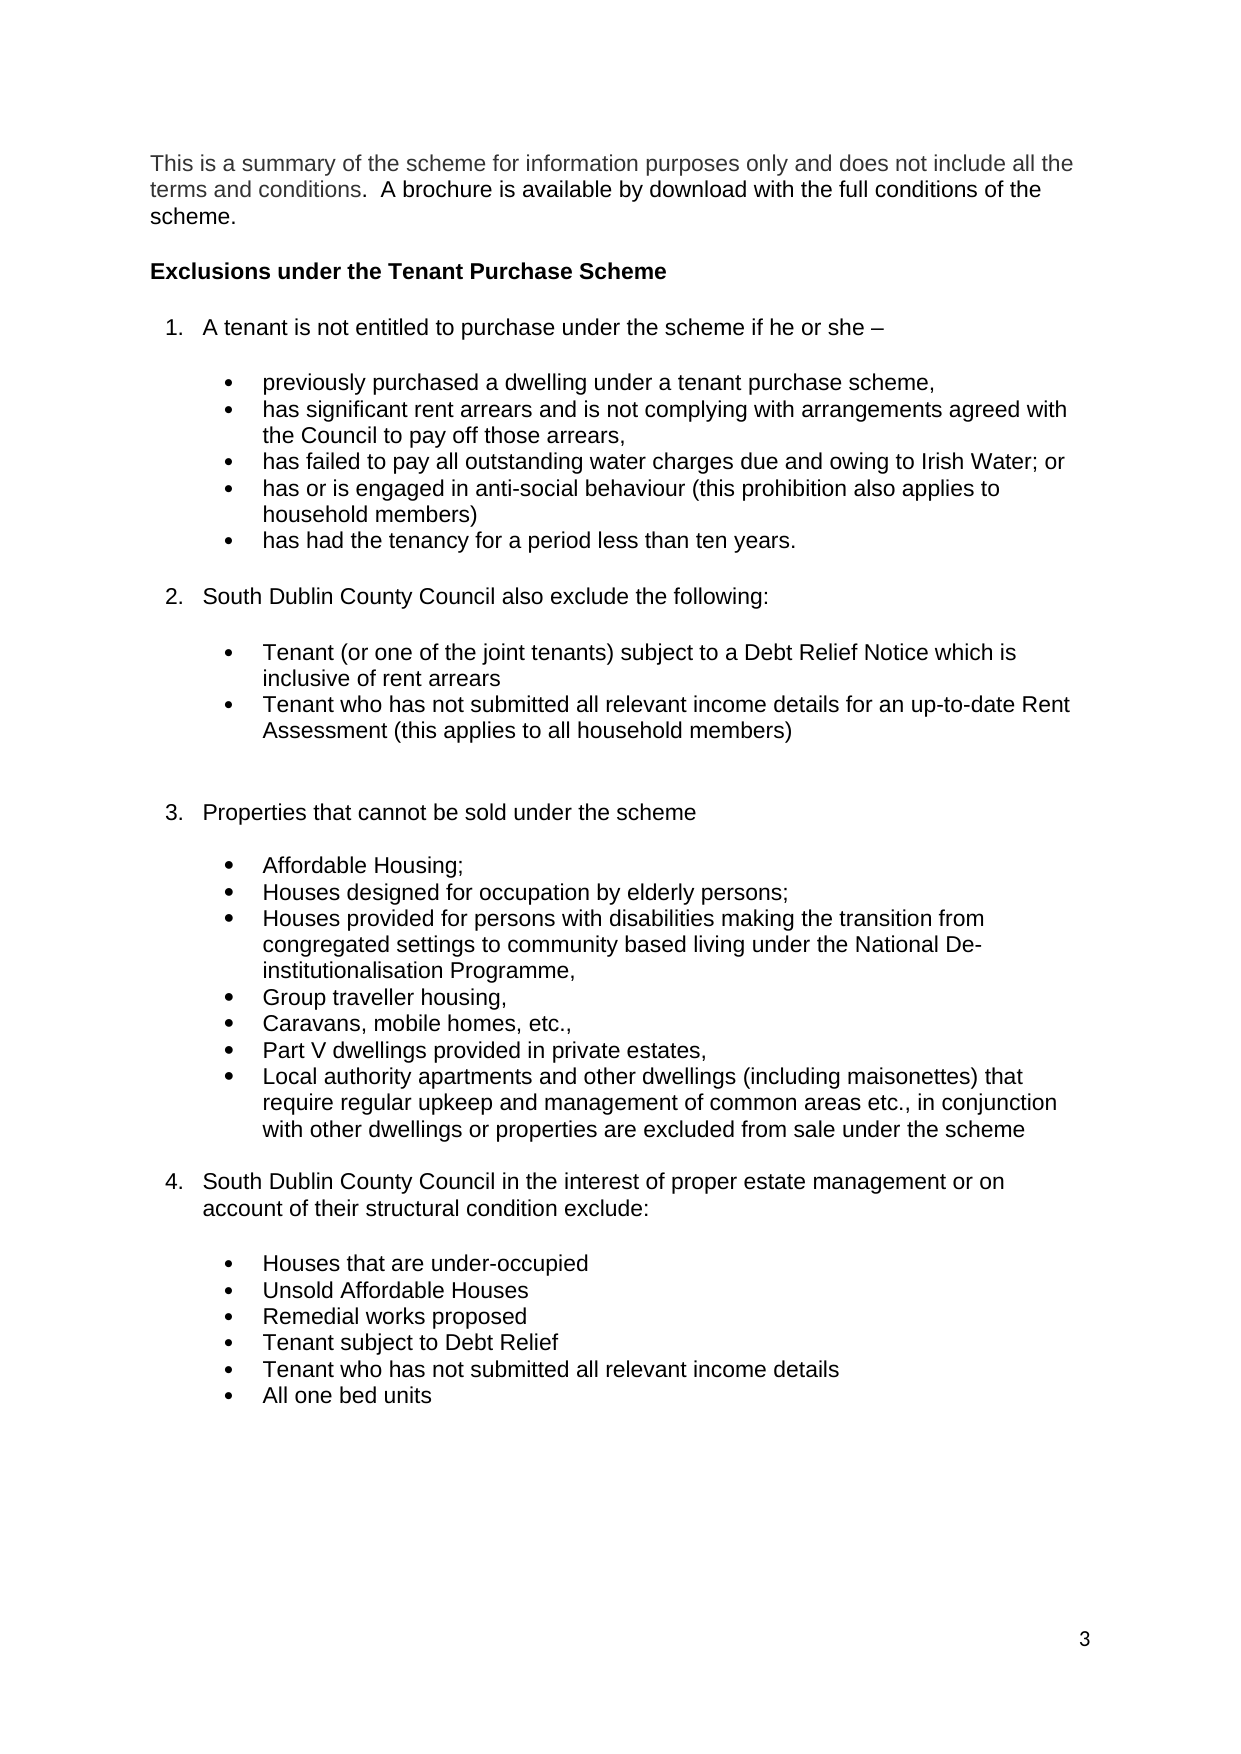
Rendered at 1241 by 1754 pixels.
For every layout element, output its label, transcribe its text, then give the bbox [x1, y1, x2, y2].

list Tenant subject to Debt Relief [225, 1329, 1090, 1356]
list Unsold Affordable Houses [225, 1277, 1090, 1303]
list previously purchased a dwelling under a tenant purchase scheme, [225, 369, 1090, 396]
list Part V dwellings provided in private estates, [225, 1037, 1090, 1063]
list Tenant (or one of the joint tenants) subject to a Debt Relief Notice which is inclusive of rent arrears [225, 638, 1090, 691]
list Local authority apartments and other dwellings (including maisonettes) that require regular upkeep and management of common areas etc., in conjunction with other dwellings or properties are excluded from sale under the scheme [225, 1063, 1090, 1142]
list All one bed units [225, 1382, 1090, 1408]
list Houses that are under-occupied [225, 1250, 1090, 1277]
list Remedial works proposed [225, 1303, 1090, 1329]
list Tenant who has not submitted all relevant income details [225, 1356, 1090, 1382]
list has significant rent arrears and is not complying with arrangements agreed with the Council to pay off those arrears, [225, 396, 1090, 448]
list Caravans, mobile homes, etc., [225, 1010, 1090, 1037]
list has had the tenancy for a period less than ten years. [225, 527, 1090, 554]
list Houses provided for persons with disabilities making the transition from congregated settings to community based living under the National De-institutionalisation Programme, [225, 905, 1090, 984]
list has failed to pay all outstanding water charges due and owing to Irish Water; or [225, 448, 1090, 475]
list has or is engaged in anti-social behaviour (this prohibition also applies to household members) [225, 475, 1090, 527]
list South Dublin County Council also exclude the following: [165, 583, 1090, 609]
list South Dublin County Council in the interest of proper estate management or on account of their structural condition exclude: [165, 1168, 1090, 1221]
text Exclusions under the Tenant Purchase Scheme [150, 258, 1090, 284]
list A tenant is not entitled to purchase under the scheme if he or she – [165, 314, 1090, 340]
list Properties that cannot be sold under the scheme [165, 799, 1090, 826]
text This is a summary of the scheme for information purposes only and does not include all the terms and conditions. A brochure is available by download with the full conditions of the scheme. [150, 150, 1090, 229]
list Group traveller housing, [225, 984, 1090, 1010]
list Tenant who has not submitted all relevant income details for an up-to-date Rent Assessment (this applies to all household members) [225, 691, 1090, 770]
list Affordable Housing; [225, 852, 1090, 878]
list Houses designed for occupation by elderly persons; [225, 878, 1090, 905]
